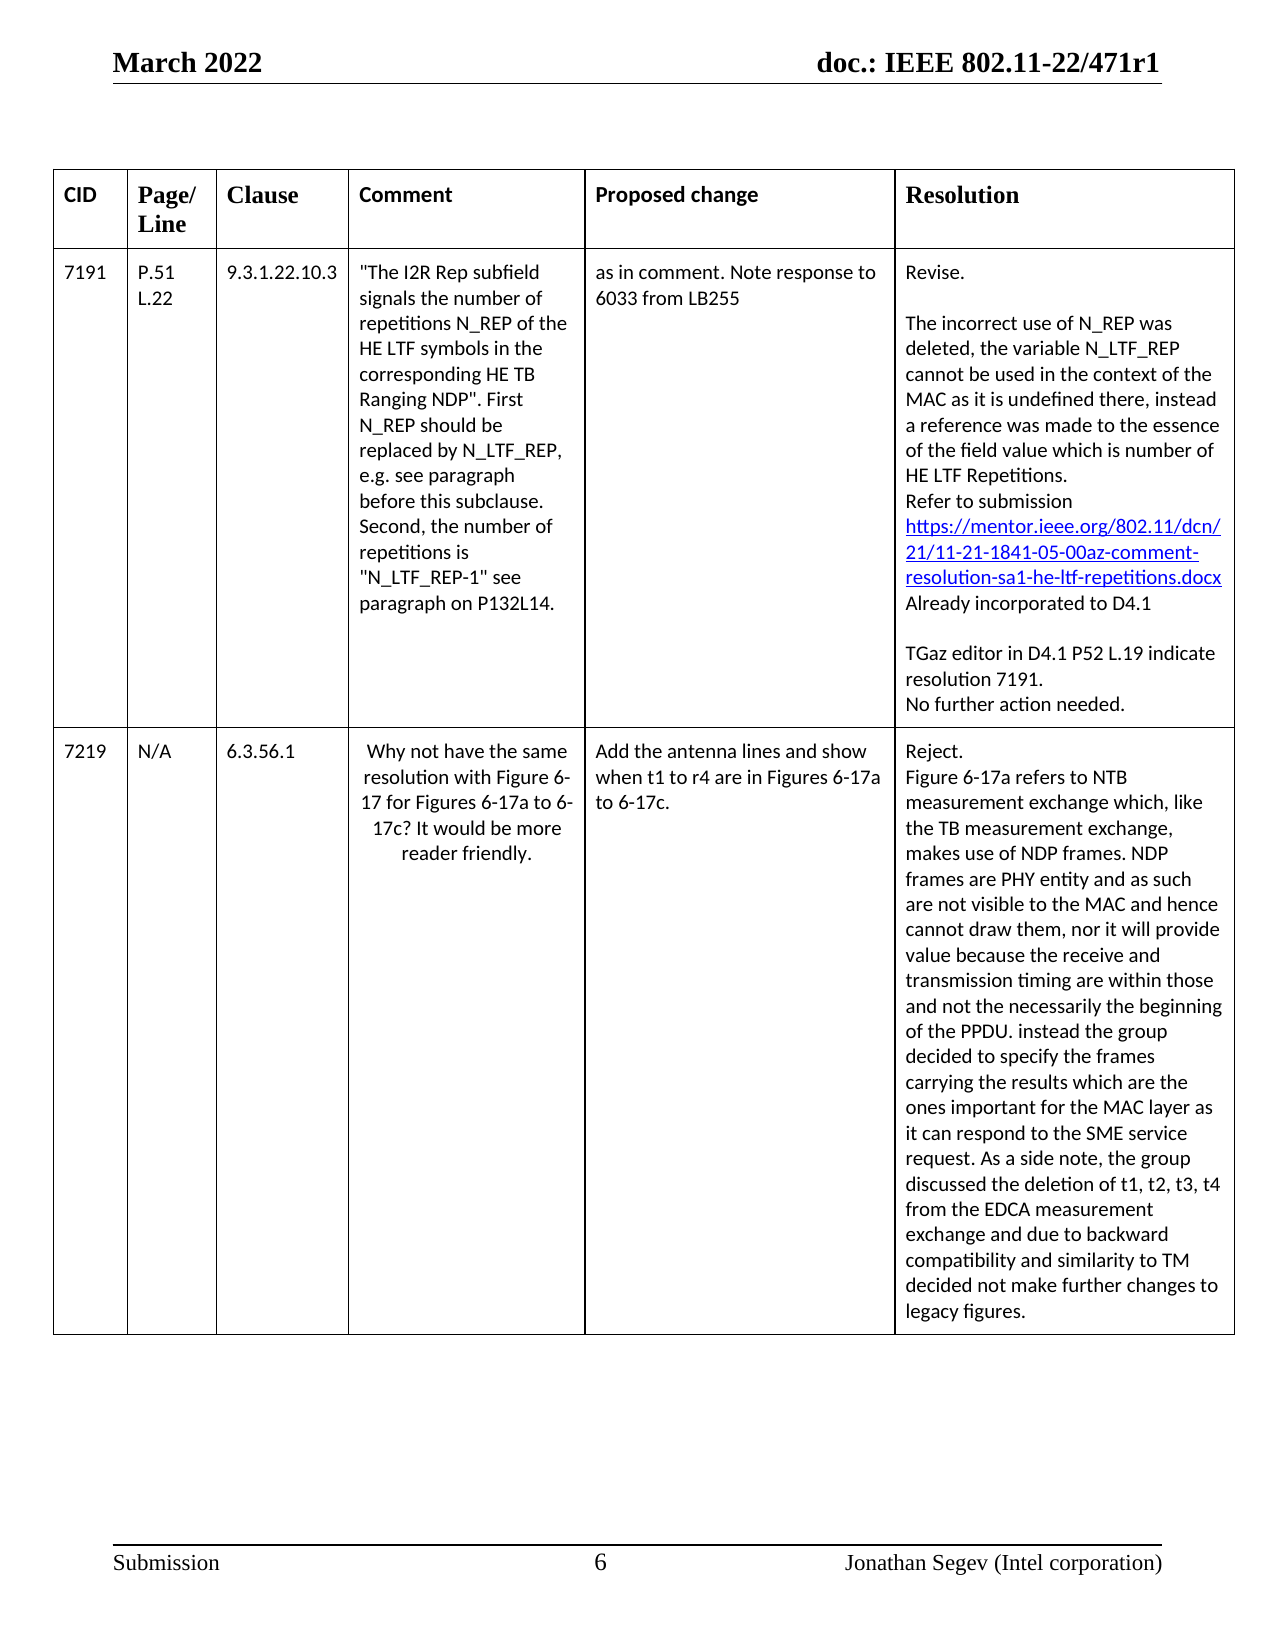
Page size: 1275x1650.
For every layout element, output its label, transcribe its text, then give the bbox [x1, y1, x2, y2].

table_cell 7219 [54, 728, 127, 1334]
table_cell 7191 [54, 249, 127, 727]
table_header Clause [217, 170, 348, 248]
table_cell Why not have the same resolution with Figure 6-17 for Figures 6-17a to 6-17c? It would be more reader friendly. [349, 728, 584, 1334]
table_cell P.51 L.22 [128, 249, 216, 727]
table_cell "The I2R Rep subfield signals the number of repetitions N_REP of the HE LTF symbols in the corresponding HE TB Ranging NDP". First N_REP should be replaced by N_LTF_REP, e.g. see paragraph before this subclause. Second, the number of repetitions is "N_LTF_REP-1" see paragraph on P132L14. [349, 249, 584, 727]
table_header Proposed change [586, 170, 894, 248]
table_header Resolution [896, 170, 1234, 248]
table_cell Revise. The incorrect use of N_REP was deleted, the variable N_LTF_REP cannot be used in the context of the MAC as it is undefined there, instead a reference was made to the essence of the field value which is number of HE LTF Repetitions. Refer to submission https://mentor.ieee.org/802.11/dcn/21/11-21-1841-05-00az-comment-resolution-sa1-he-ltf-repetitions.docx Already incorporated to D4.1 TGaz editor in D4.1 P52 L.19 indicate resolution 7191. No further action needed. [896, 249, 1234, 727]
table_cell Add the antenna lines and show when t1 to r4 are in Figures 6-17a to 6-17c. [586, 728, 894, 1334]
table_cell as in comment. Note response to 6033 from LB255 [586, 249, 894, 727]
table_cell Reject. Figure 6-17a refers to NTB measurement exchange which, like the TB measurement exchange, makes use of NDP frames. NDP frames are PHY entity and as such are not visible to the MAC and hence cannot draw them, nor it will provide value because the receive and transmission timing are within those and not the necessarily the beginning of the PPDU. instead the group decided to specify the frames carrying the results which are the ones important for the MAC layer as it can respond to the SME service request. As a side note, the group discussed the deletion of t1, t2, t3, t4 from the EDCA measurement exchange and due to backward compatibility and similarity to TM decided not make further changes to legacy figures. [896, 728, 1234, 1334]
table_cell N/A [128, 728, 216, 1334]
table_header Page/ Line [128, 170, 216, 248]
table_header Comment [349, 170, 584, 248]
table_cell 9.3.1.22.10.3 [217, 249, 348, 727]
table_cell 6.3.56.1 [217, 728, 348, 1334]
table_header CID [54, 170, 127, 248]
